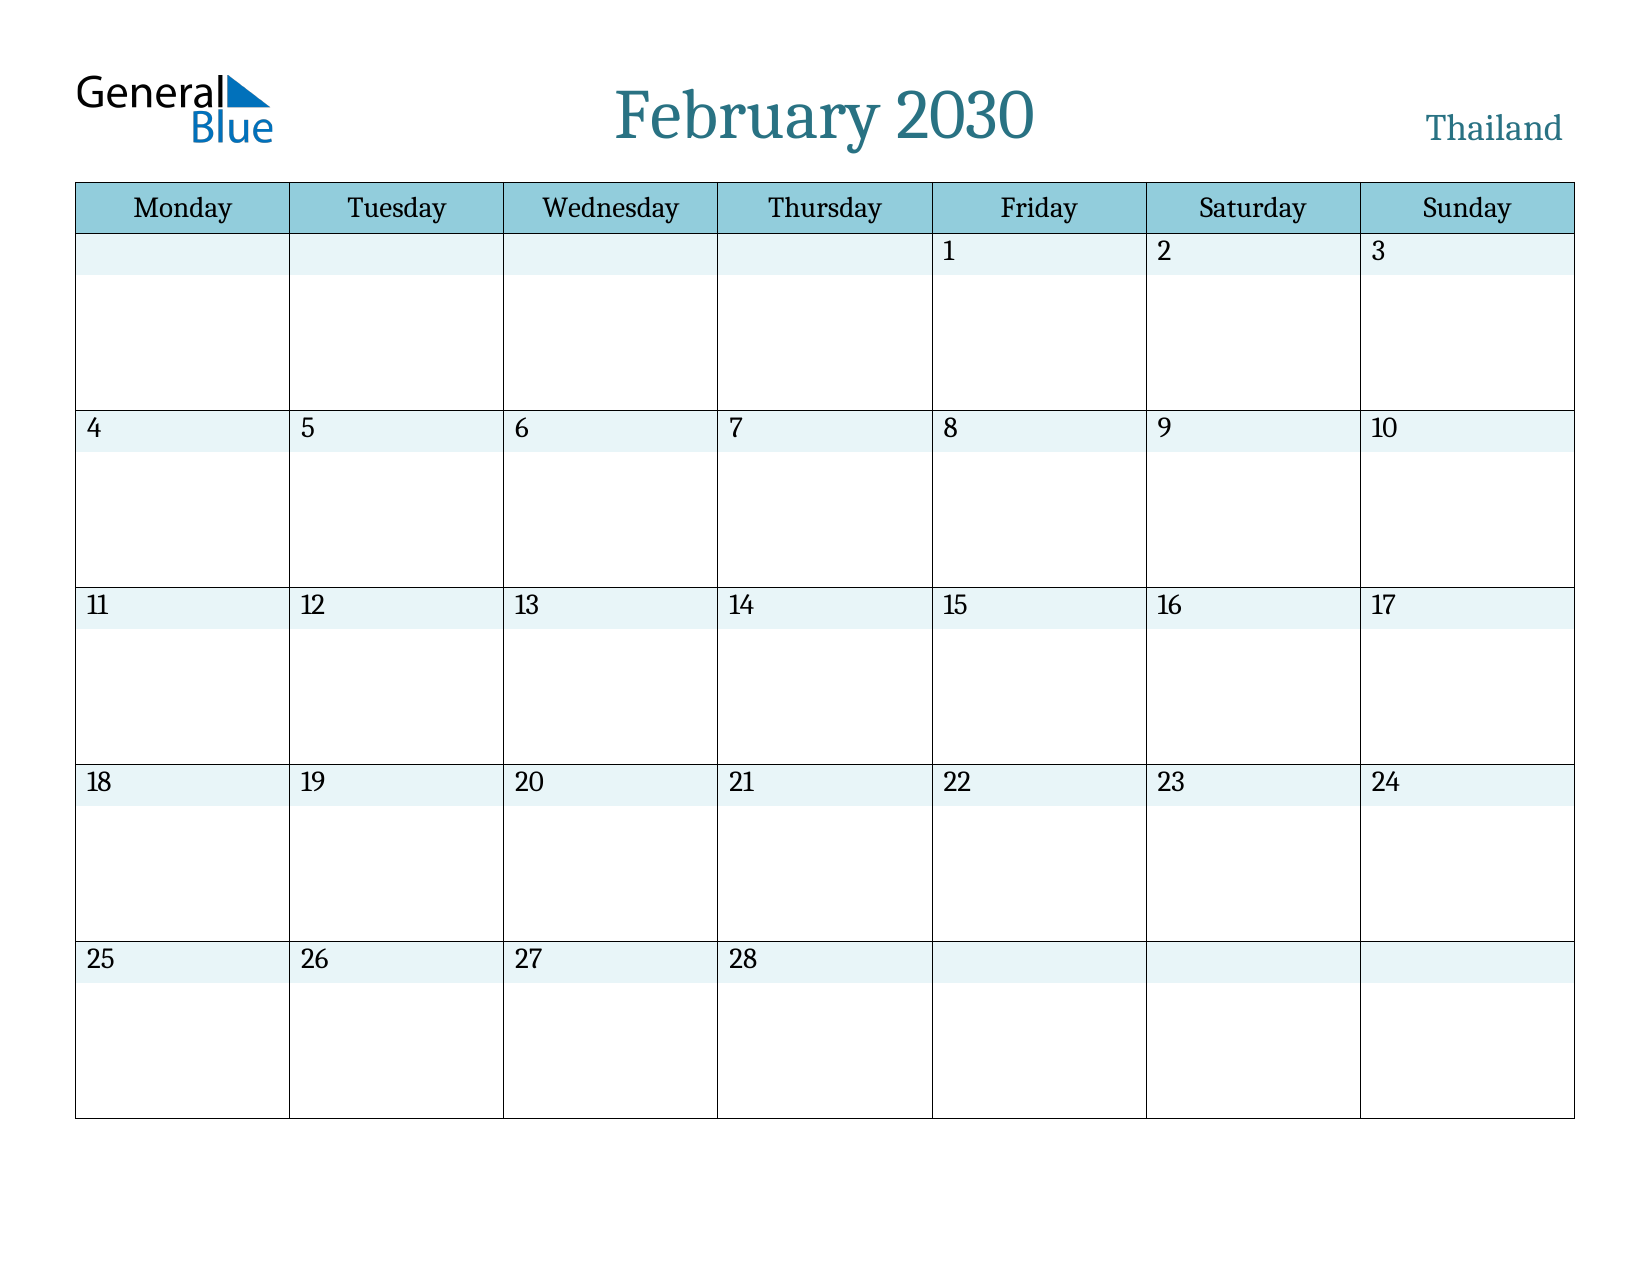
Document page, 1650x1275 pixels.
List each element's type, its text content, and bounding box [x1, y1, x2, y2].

table_cell 1 [933, 234, 1146, 275]
table_cell 4 [76, 411, 289, 452]
table_cell [290, 452, 503, 587]
table_cell [76, 275, 289, 410]
picture [77, 75, 273, 143]
table_cell [1361, 806, 1574, 941]
table_cell [1361, 629, 1574, 764]
table_cell Saturday [1147, 183, 1360, 233]
table_cell 20 [504, 765, 717, 806]
table_cell Sunday [1361, 183, 1574, 233]
table_cell [718, 806, 932, 941]
table_cell [933, 942, 1146, 983]
table_cell [76, 629, 289, 764]
table_cell 11 [76, 588, 289, 629]
table_cell 23 [1147, 765, 1360, 806]
table_header February 2030 [504, 75, 1146, 182]
table_cell [718, 275, 932, 410]
table_cell [718, 452, 932, 587]
table_cell 12 [290, 588, 503, 629]
table_cell 24 [1361, 765, 1574, 806]
table_cell [290, 629, 503, 764]
table_cell 25 [76, 942, 289, 983]
table_cell [504, 452, 717, 587]
table_cell [504, 806, 717, 941]
table_header Thailand [1146, 75, 1574, 182]
table_cell [1147, 942, 1360, 983]
table_cell [76, 234, 289, 275]
table_cell [1361, 275, 1574, 410]
table_cell Tuesday [290, 183, 503, 233]
table_cell 22 [933, 765, 1146, 806]
table_cell 16 [1147, 588, 1360, 629]
table_cell [1361, 983, 1574, 1118]
table_cell [504, 234, 717, 275]
table_cell [933, 983, 1146, 1118]
table_cell 14 [718, 588, 932, 629]
table_cell [1147, 452, 1360, 587]
table_cell [933, 275, 1146, 410]
table_cell 9 [1147, 411, 1360, 452]
table_cell 13 [504, 588, 717, 629]
table_cell [933, 452, 1146, 587]
table_cell 6 [504, 411, 717, 452]
table_cell [718, 629, 932, 764]
table_cell Thursday [718, 183, 932, 233]
table_cell [76, 983, 289, 1118]
table_cell 15 [933, 588, 1146, 629]
table_cell 7 [718, 411, 932, 452]
table_cell [1361, 942, 1574, 983]
table_cell [1147, 629, 1360, 764]
table_cell [933, 806, 1146, 941]
table_cell [1147, 275, 1360, 410]
table_cell [290, 275, 503, 410]
table_cell 2 [1147, 234, 1360, 275]
table_cell 5 [290, 411, 503, 452]
table_cell 18 [76, 765, 289, 806]
table_cell [290, 983, 503, 1118]
table_cell 10 [1361, 411, 1574, 452]
table_cell [504, 983, 717, 1118]
table_cell [504, 629, 717, 764]
table_header [76, 75, 503, 182]
table_cell [933, 629, 1146, 764]
table_cell [1147, 806, 1360, 941]
table_cell Wednesday [504, 183, 717, 233]
table_cell [290, 806, 503, 941]
table_cell 19 [290, 765, 503, 806]
table_cell 21 [718, 765, 932, 806]
table_cell Monday [76, 183, 289, 233]
table_cell [718, 983, 932, 1118]
table_cell [504, 275, 717, 410]
table_cell [76, 452, 289, 587]
table_cell 26 [290, 942, 503, 983]
table_cell 17 [1361, 588, 1574, 629]
table_cell 8 [933, 411, 1146, 452]
table_cell [1361, 452, 1574, 587]
table_cell 27 [504, 942, 717, 983]
table_cell 3 [1361, 234, 1574, 275]
table_cell Friday [933, 183, 1146, 233]
table_cell [76, 806, 289, 941]
table_cell 28 [718, 942, 932, 983]
table_cell [718, 234, 932, 275]
table_cell [1147, 983, 1360, 1118]
table_cell [290, 234, 503, 275]
